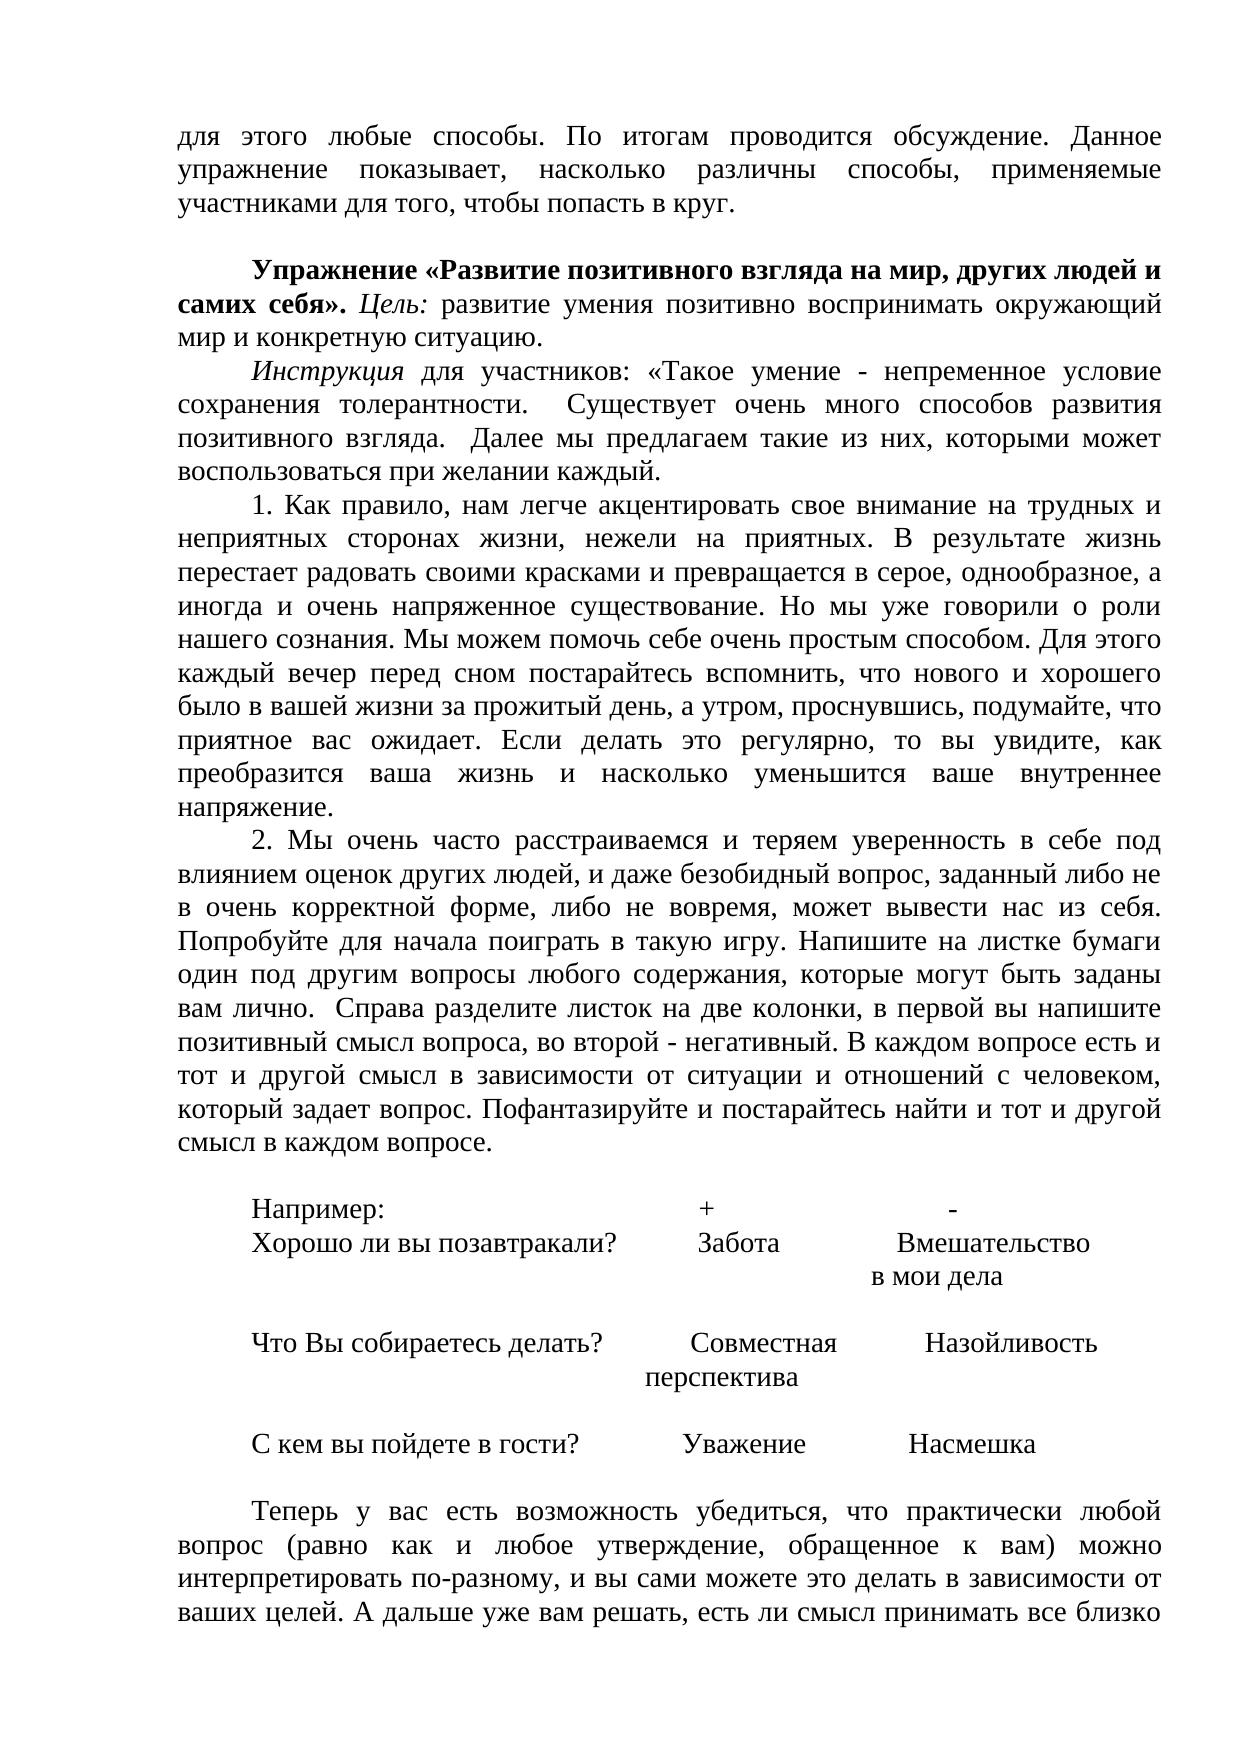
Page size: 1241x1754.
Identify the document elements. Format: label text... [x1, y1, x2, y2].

text перспектива [177, 1359, 1162, 1393]
text в мои дела [177, 1258, 1162, 1292]
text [177, 118, 1162, 219]
text Что Вы собираетесь делать? Совместная Назойливость [177, 1326, 1162, 1359]
text Инструкция для участников: «Такое умение - непременное условие сохранения толерантности. Существует очень много способов развития позитивного взгляда. Далее мы предлагаем такие из них, которыми может воспользоваться при желании каждый. [177, 353, 1162, 487]
text Упражнение «Развитие позитивного взгляда на мир, других людей и самих себя». Цель: развитие умения позитивно воспринимать окружающий мир и конкретную ситуацию. [177, 252, 1162, 353]
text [177, 1493, 1162, 1627]
text Например: + - [177, 1191, 1162, 1225]
text 2. Мы очень часто расстраиваемся и теряем уверенность в себе под влиянием оценок других людей, и даже безобидный вопрос, заданный либо не в очень корректной форме, либо не вовремя, может вывести нас из себя. Попробуйте для начала поиграть в такую игру. Напишите на листке бумаги один под другим вопросы любого содержания, которые могут быть заданы вам лично. Справа разделите листок на две колонки, в первой вы напишите позитивный смысл вопроса, во второй - негативный. В каждом вопросе есть и тот и другой смысл в зависимости от ситуации и отношений с человеком, который задает вопрос. Пофантазируйте и постарайтесь найти и тот и другой смысл в каждом вопросе. [177, 822, 1162, 1158]
text Хорошо ли вы позавтракали? Забота Вмешательство [177, 1225, 1162, 1258]
text С кем вы пойдете в гости? Уважение Насмешка [177, 1426, 1162, 1460]
text 1. Как правило, нам легче акцентировать свое внимание на трудных и неприятных сторонах жизни, нежели на приятных. В результате жизнь перестает радовать своими красками и превращается в серое, однообразное, а иногда и очень напряженное существование. Но мы уже говорили о роли нашего сознания. Мы можем помочь себе очень простым способом. Для этого каждый вечер перед сном постарайтесь вспомнить, что нового и хорошего было в вашей жизни за прожитый день, а утром, проснувшись, подумайте, что приятное вас ожидает. Если делать это регулярно, то вы увидите, как преобразится ваша жизнь и насколько уменьшится ваше внутреннее напряжение. [177, 487, 1162, 822]
